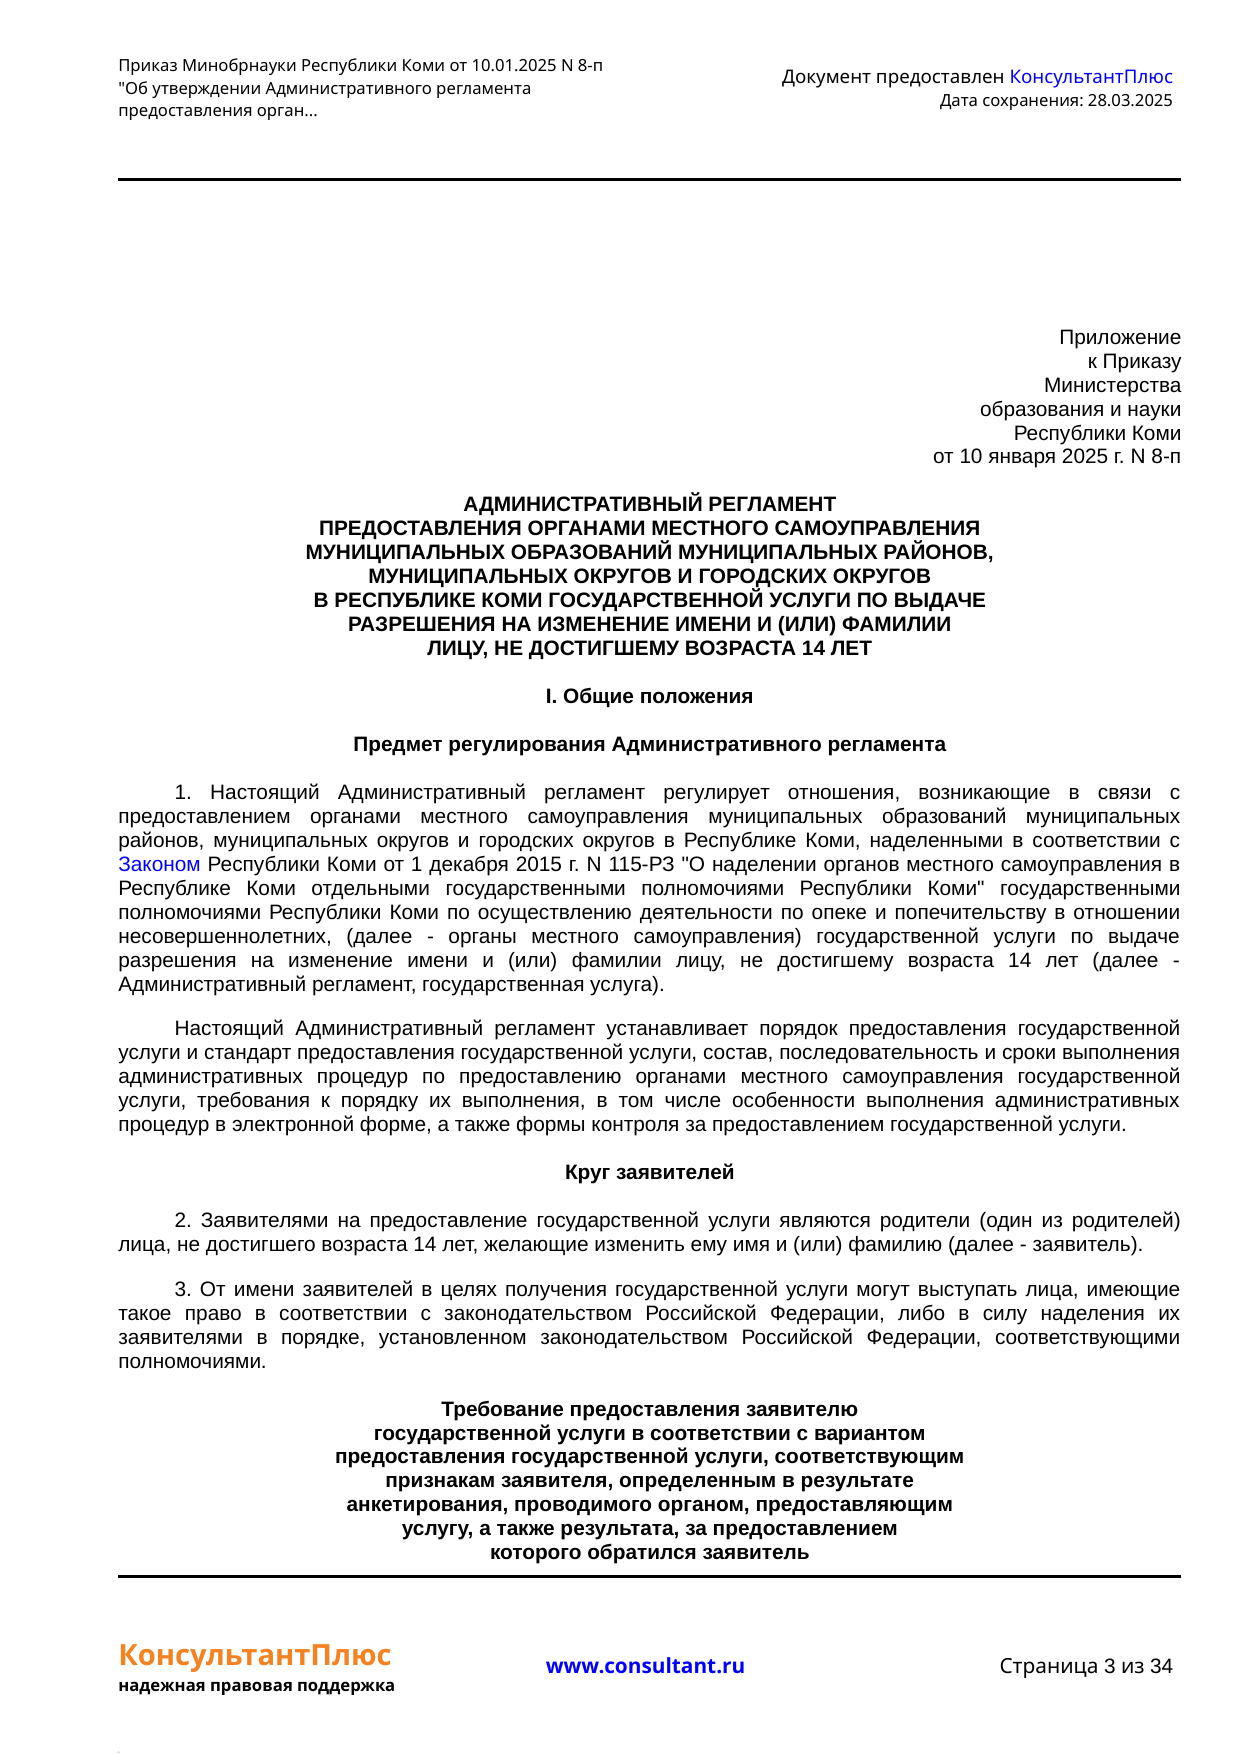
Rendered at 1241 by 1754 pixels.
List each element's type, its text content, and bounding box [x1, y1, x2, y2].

title которого обратился заявитель [118, 1540, 1181, 1564]
title услугу, а также результата, за предоставлением [118, 1516, 1181, 1540]
title Требование предоставления заявителю [118, 1396, 1181, 1420]
text Настоящий Административный регламент устанавливает порядок предоставления государственной услуги и стандарт предоставления государственной услуги, состав, последовательность и сроки выполнения административных процедур по предоставлению органами местного самоуправления государственной услуги, требования к порядку их выполнения, в том числе особенности выполнения административных процедур в электронной форме, а также формы контроля за предоставлением государственной услуги. [118, 1016, 1181, 1136]
title признакам заявителя, определенным в результате [118, 1468, 1181, 1492]
title МУНИЦИПАЛЬНЫХ ОБРАЗОВАНИЙ МУНИЦИПАЛЬНЫХ РАЙОНОВ, [118, 540, 1181, 564]
title РАЗРЕШЕНИЯ НА ИЗМЕНЕНИЕ ИМЕНИ И (ИЛИ) ФАМИЛИИ [118, 612, 1181, 636]
text к Приказу [118, 348, 1181, 372]
title I. Общие положения [118, 684, 1181, 708]
text Министерства [118, 372, 1181, 396]
text образования и науки [118, 396, 1181, 420]
title Круг заявителей [118, 1160, 1181, 1184]
title В РЕСПУБЛИКЕ КОМИ ГОСУДАРСТВЕННОЙ УСЛУГИ ПО ВЫДАЧЕ [118, 588, 1181, 612]
title анкетирования, проводимого органом, предоставляющим [118, 1492, 1181, 1516]
text Республики Коми [118, 420, 1181, 444]
text 1. Настоящий Административный регламент регулирует отношения, возникающие в связи с предоставлением органами местного самоуправления муниципальных образований муниципальных районов, муниципальных округов и городских округов в Республике Коми, наделенными в соответствии с Законом Республики Коми от 1 декабря 2015 г. N 115-РЗ "О наделении органов местного самоуправления в Республике Коми отдельными государственными полномочиями Республики Коми" государственными полномочиями Республики Коми по осуществлению деятельности по опеке и попечительству в отношении несовершеннолетних, (далее - органы местного самоуправления) государственной услуги по выдаче разрешения на изменение имени и (или) фамилии лицу, не достигшему возраста 14 лет (далее - Административный регламент, государственная услуга). [118, 780, 1181, 995]
text 3. От имени заявителей в целях получения государственной услуги могут выступать лица, имеющие такое право в соответствии с законодательством Российской Федерации, либо в силу наделения их заявителями в порядке, установленном законодательством Российской Федерации, соответствующими полномочиями. [118, 1277, 1181, 1372]
title Предмет регулирования Административного регламента [118, 732, 1181, 756]
title государственной услуги в соответствии с вариантом [118, 1420, 1181, 1444]
title предоставления государственной услуги, соответствующим [118, 1444, 1181, 1468]
title ЛИЦУ, НЕ ДОСТИГШЕМУ ВОЗРАСТА 14 ЛЕТ [118, 636, 1181, 660]
title ПРЕДОСТАВЛЕНИЯ ОРГАНАМИ МЕСТНОГО САМОУПРАВЛЕНИЯ [118, 516, 1181, 540]
text от 10 января 2025 г. N 8-п [118, 444, 1181, 468]
title МУНИЦИПАЛЬНЫХ ОКРУГОВ И ГОРОДСКИХ ОКРУГОВ [118, 564, 1181, 588]
text 2. Заявителями на предоставление государственной услуги являются родители (один из родителей) лица, не достигшего возраста 14 лет, желающие изменить ему имя и (или) фамилию (далее - заявитель). [118, 1208, 1181, 1256]
title АДМИНИСТРАТИВНЫЙ РЕГЛАМЕНТ [118, 492, 1181, 516]
text Приложение [118, 324, 1181, 348]
